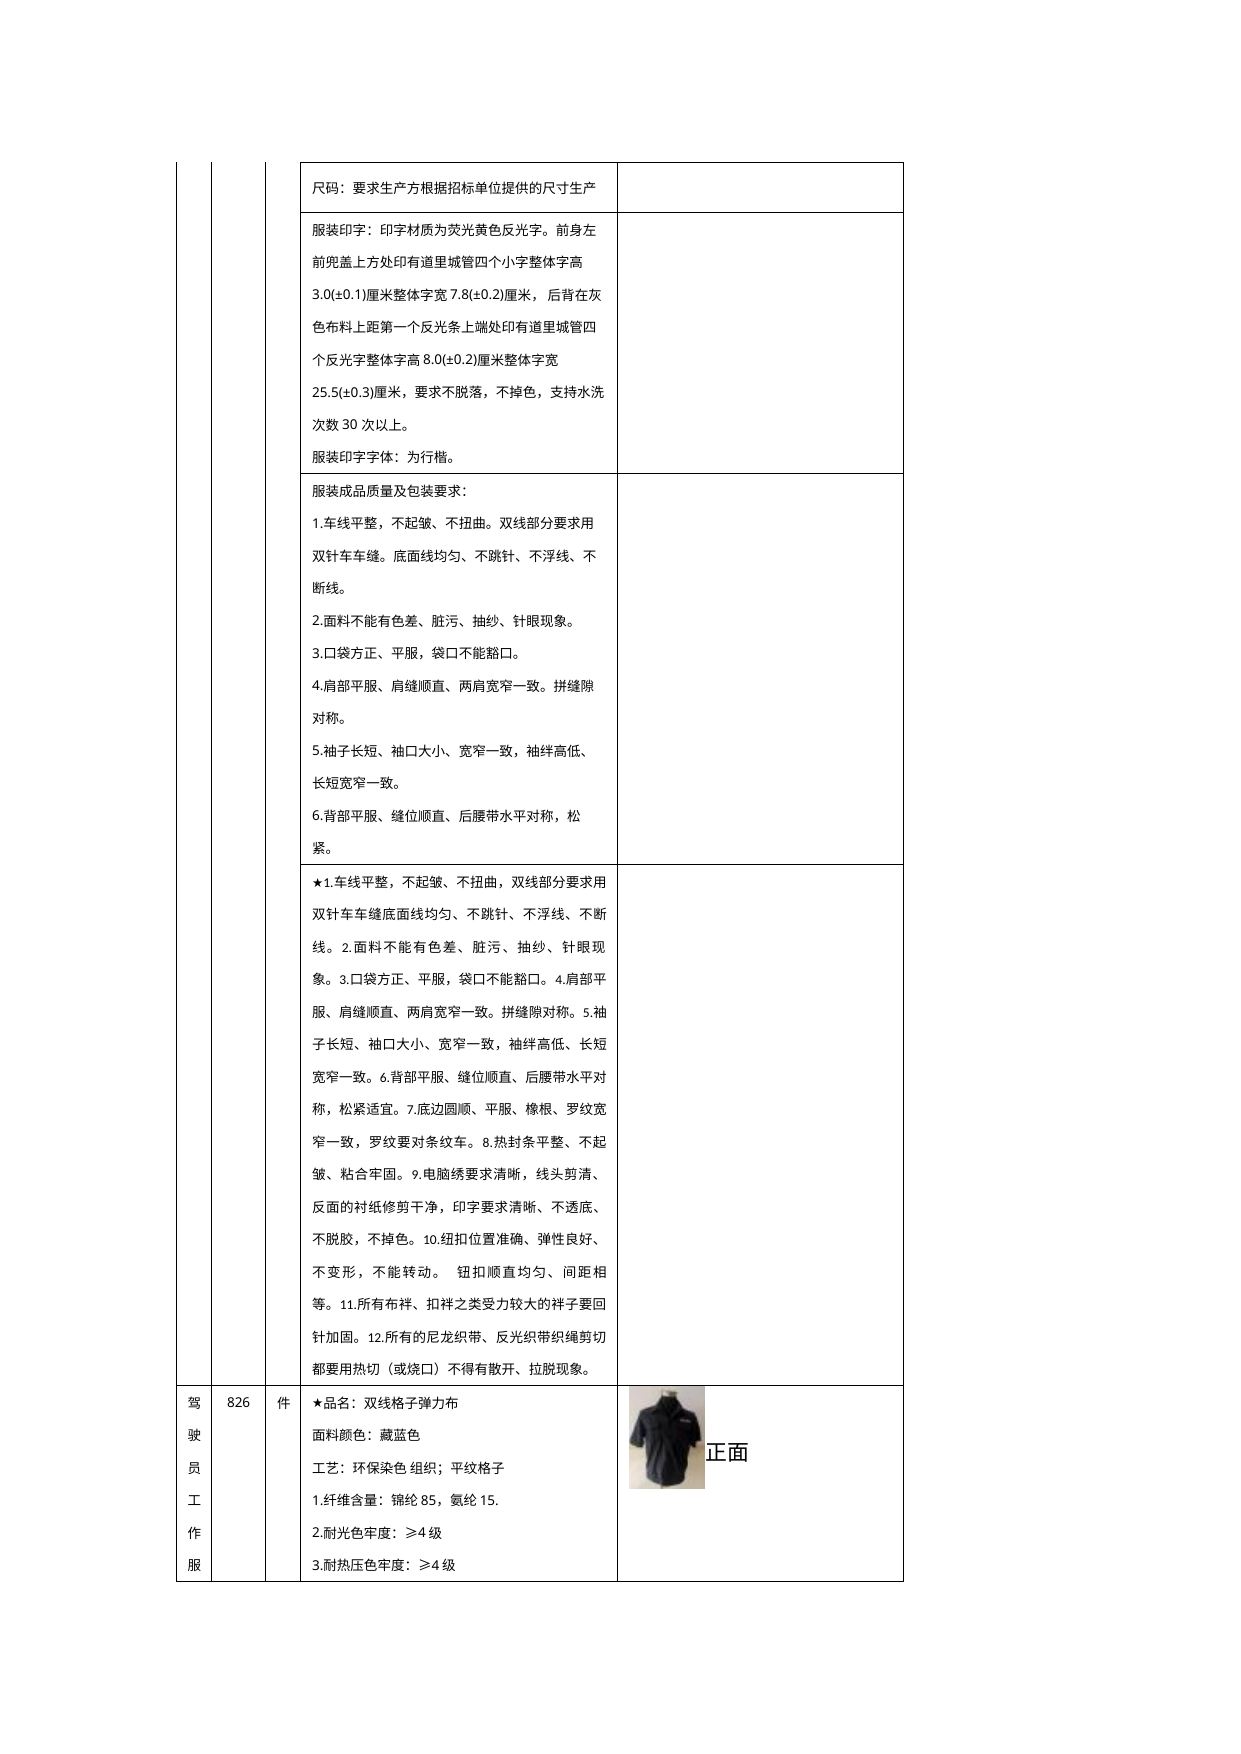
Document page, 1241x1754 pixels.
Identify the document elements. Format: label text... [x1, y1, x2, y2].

table_cell 服装印字：印字材质为荧光黄色反光字。前身左前兜盖上方处印有道里城管四个小字整体字高3.0(±0.1)厘米整体字宽7.8(±0.2)厘米， 后背在灰色布料上距第一个反光条上端处印有道里城管四个反光字整体字高8.0(±0.2)厘米整体字宽25.5(±0.3)厘米，要求不脱落，不掉色，支持水洗次数 30 次以上。 服装印字字体：为行楷。 [301, 213, 617, 473]
table_cell [618, 163, 903, 212]
table_cell 826 [212, 1386, 265, 1581]
table_cell 件 [266, 1386, 300, 1581]
table_cell 服装成品质量及包装要求： 1.车线平整，不起皱、不扭曲。双线部分要求用 双针车车缝。底面线均匀、不跳针、不浮线、不 断线。 2.面料不能有色差、脏污、抽纱、针眼现象。 3.口袋方正、平服，袋口不能豁口。 4.肩部平服、肩缝顺直、两肩宽窄一致。拼缝隙 对称。 5.袖子长短、袖口大小、宽窄一致，袖绊高低、 长短宽窄一致。 6.背部平服、缝位顺直、后腰带水平对称，松紧。 [301, 474, 617, 864]
table_cell 尺码：要求生产方根据招标单位提供的尺寸生产 [301, 163, 617, 212]
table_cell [301, 1386, 617, 1581]
table_cell [618, 865, 903, 1385]
table_cell [618, 474, 903, 864]
table_cell ★1.车线平整，不起皱、不扭曲，双线部分要求用 双针车车缝底面线均匀、不跳针、不浮线、不断线。2.面料不能有色差、脏污、抽纱、针眼现象。3.口袋方正、平服，袋口不能豁口。4.肩部平服、肩缝顺直、两肩宽窄一致。拼缝隙对称。5.袖子长短、袖口大小、宽窄一致，袖绊高低、长短宽窄一致。6.背部平服、缝位顺直、后腰带水平对称，松紧适宜。7.底边圆顺、平服、橡根、罗纹宽窄一致，罗纹要对条纹车。8.热封条平整、不起皱、粘合牢固。9.电脑绣要求清晰，线头剪清、 反面的衬纸修剪干净，印字要求清晰、不透底、不脱胶，不掉色。10.纽扣位置准确、弹性良好、不变形，不能转动。 钮扣顺直均匀、间距相等。11.所有布袢、扣袢之类受力较大的袢子要回针加固。12.所有的尼龙织带、反光织带织绳剪切都要用热切（或烧口）不得有散开、拉脱现象。 [301, 865, 617, 1385]
table_cell 驾驶员工作服-夏装 [177, 1386, 211, 1581]
table_cell 正面 背面 [618, 1386, 903, 1581]
table_cell [618, 213, 903, 473]
picture [629, 1386, 705, 1489]
